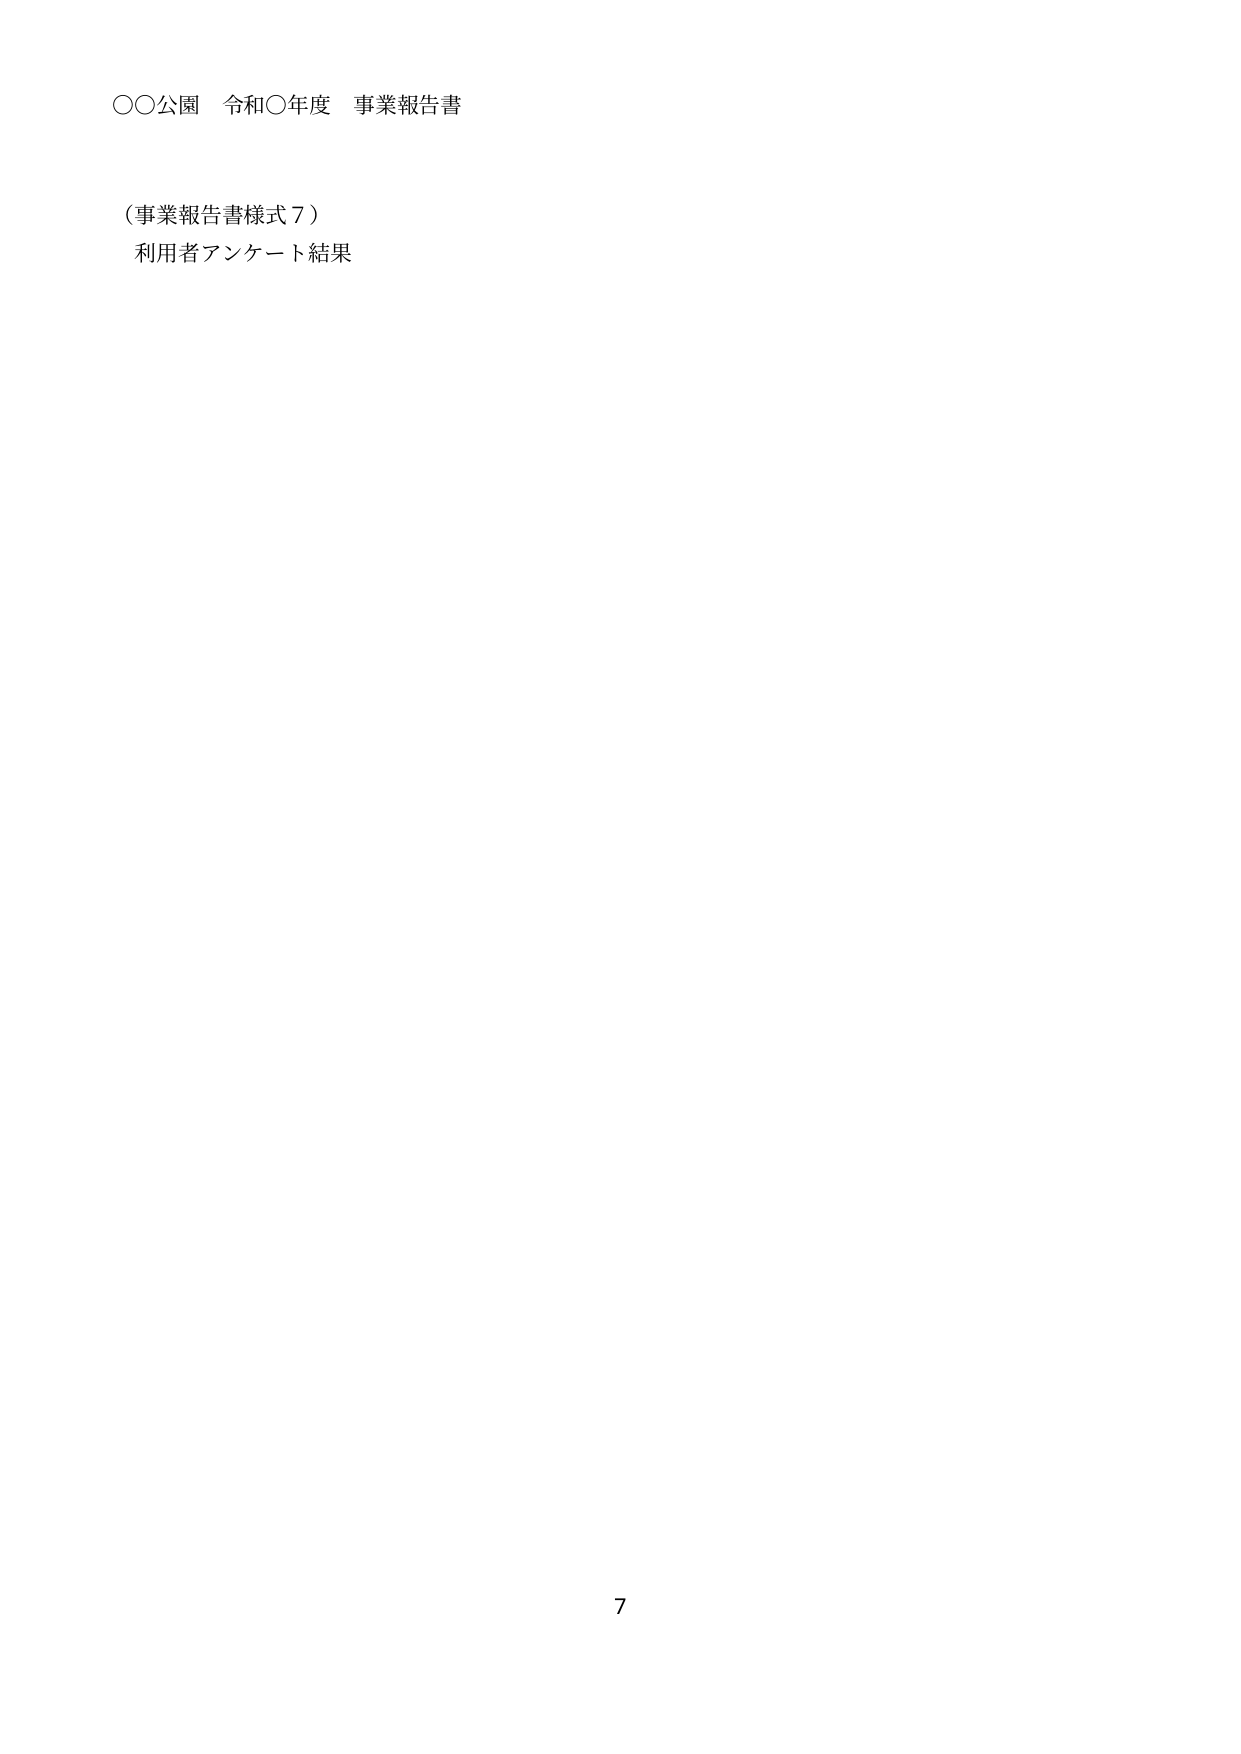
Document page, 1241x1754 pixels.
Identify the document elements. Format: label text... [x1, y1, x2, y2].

text （事業報告書様式７） [112, 196, 1128, 233]
text 利用者アンケート結果 [112, 233, 1128, 271]
